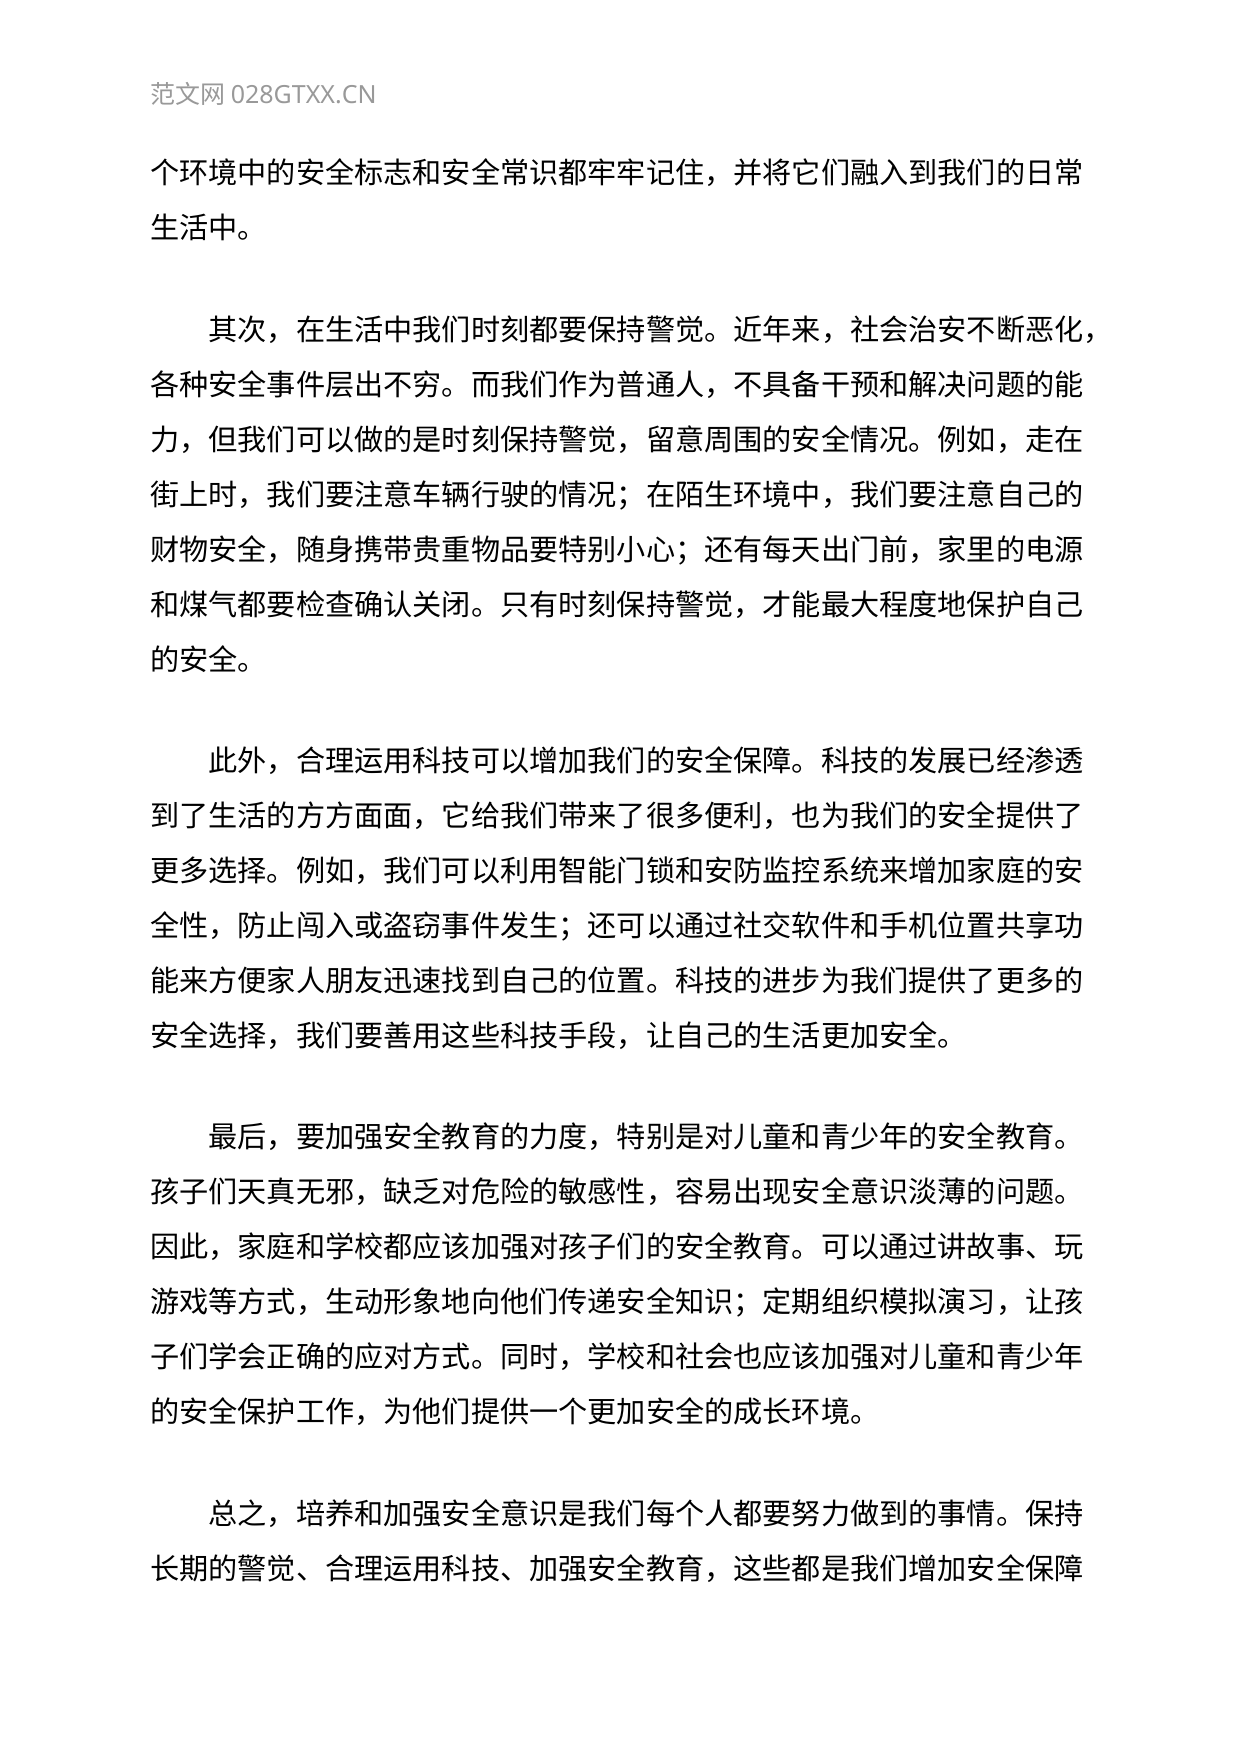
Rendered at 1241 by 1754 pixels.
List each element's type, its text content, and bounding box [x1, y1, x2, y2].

text 其次，在生活中我们时刻都要保持警觉。近年来，社会治安不断恶化，各种安全事件层出不穷。而我们作为普通人，不具备干预和解决问题的能力，但我们可以做的是时刻保持警觉，留意周围的安全情况。例如，走在街上时，我们要注意车辆行驶的情况；在陌生环境中，我们要注意自己的财物安全，随身携带贵重物品要特别小心；还有每天出门前，家里的电源和煤气都要检查确认关闭。只有时刻保持警觉，才能最大程度地保护自己的安全。 [150, 307, 1090, 678]
text 最后，要加强安全教育的力度，特别是对儿童和青少年的安全教育。孩子们天真无邪，缺乏对危险的敏感性，容易出现安全意识淡薄的问题。因此，家庭和学校都应该加强对孩子们的安全教育。可以通过讲故事、玩游戏等方式，生动形象地向他们传递安全知识；定期组织模拟演习，让孩子们学会正确的应对方式。同时，学校和社会也应该加强对儿童和青少年的安全保护工作，为他们提供一个更加安全的成长环境。 [150, 1114, 1090, 1431]
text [150, 150, 1090, 247]
text 此外，合理运用科技可以增加我们的安全保障。科技的发展已经渗透到了生活的方方面面，它给我们带来了很多便利，也为我们的安全提供了更多选择。例如，我们可以利用智能门锁和安防监控系统来增加家庭的安全性，防止闯入或盗窃事件发生；还可以通过社交软件和手机位置共享功能来方便家人朋友迅速找到自己的位置。科技的进步为我们提供了更多的安全选择，我们要善用这些科技手段，让自己的生活更加安全。 [150, 738, 1090, 1054]
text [150, 1490, 1090, 1587]
